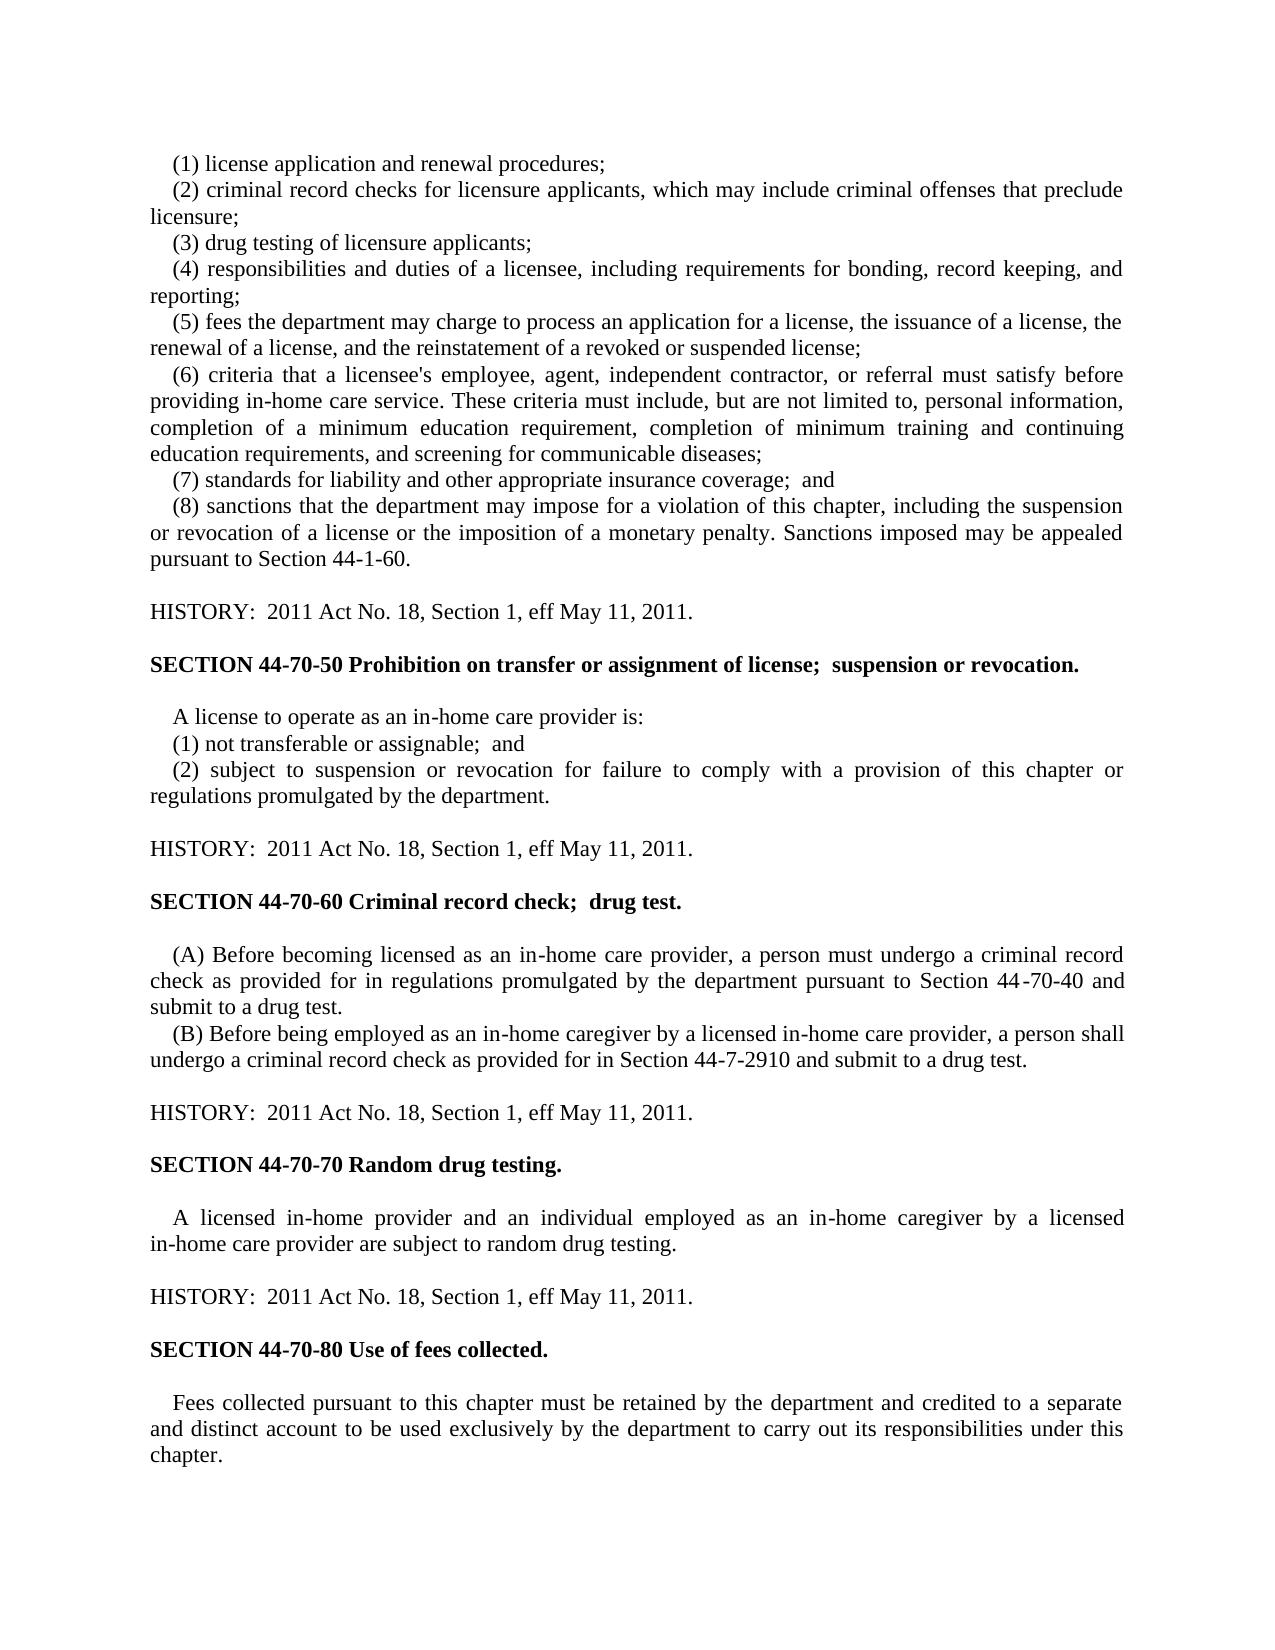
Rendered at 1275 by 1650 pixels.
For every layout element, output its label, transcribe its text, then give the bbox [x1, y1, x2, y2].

text SECTION 44-70-50 Prohibition on transfer or assignment of license; suspension or revocation. [150, 651, 1125, 677]
text (3) drug testing of licensure applicants; [150, 229, 1125, 255]
text A licensed in-home provider and an individual employed as an in-home caregiver by a licensed in-home care provider are subject to random drug testing. [150, 1204, 1125, 1257]
text HISTORY: 2011 Act No. 18, Section 1, eff May 11, 2011. [150, 835, 1125, 862]
text HISTORY: 2011 Act No. 18, Section 1, eff May 11, 2011. [150, 1283, 1125, 1309]
text HISTORY: 2011 Act No. 18, Section 1, eff May 11, 2011. [150, 1099, 1125, 1125]
text (A) Before becoming licensed as an in-home care provider, a person must undergo a criminal record check as provided for in regulations promulgated by the department pursuant to Section 44-70-40 and submit to a drug test. [150, 941, 1125, 1020]
text A license to operate as an in-home care provider is: [150, 703, 1125, 730]
text (8) sanctions that the department may impose for a violation of this chapter, including the suspension or revocation of a license or the imposition of a monetary penalty. Sanctions imposed may be appealed pursuant to Section 44-1-60. [150, 493, 1125, 572]
text (5) fees the department may charge to process an application for a license, the issuance of a license, the renewal of a license, and the reinstatement of a revoked or suspended license; [150, 308, 1125, 361]
text SECTION 44-70-60 Criminal record check; drug test. [150, 888, 1125, 914]
text Fees collected pursuant to this chapter must be retained by the department and credited to a separate and distinct account to be used exclusively by the department to carry out its responsibilities under this chapter. [150, 1389, 1125, 1468]
text SECTION 44-70-70 Random drug testing. [150, 1151, 1125, 1178]
text SECTION 44-70-80 Use of fees collected. [150, 1336, 1125, 1362]
text HISTORY: 2011 Act No. 18, Section 1, eff May 11, 2011. [150, 598, 1125, 624]
text (2) subject to suspension or revocation for failure to comply with a provision of this chapter or regulations promulgated by the department. [150, 756, 1125, 809]
text (1) not transferable or assignable; and [150, 730, 1125, 756]
text (7) standards for liability and other appropriate insurance coverage; and [150, 466, 1125, 493]
text (2) criminal record checks for licensure applicants, which may include criminal offenses that preclude licensure; [150, 176, 1125, 229]
text (1) license application and renewal procedures; [150, 150, 1125, 176]
text (6) criteria that a licensee's employee, agent, independent contractor, or referral must satisfy before providing in-home care service. These criteria must include, but are not limited to, personal information, completion of a minimum education requirement, completion of minimum training and continuing education requirements, and screening for communicable diseases; [150, 361, 1125, 466]
text (B) Before being employed as an in-home caregiver by a licensed in-home care provider, a person shall undergo a criminal record check as provided for in Section 44-7-2910 and submit to a drug test. [150, 1020, 1125, 1072]
text (4) responsibilities and duties of a licensee, including requirements for bonding, record keeping, and reporting; [150, 255, 1125, 308]
